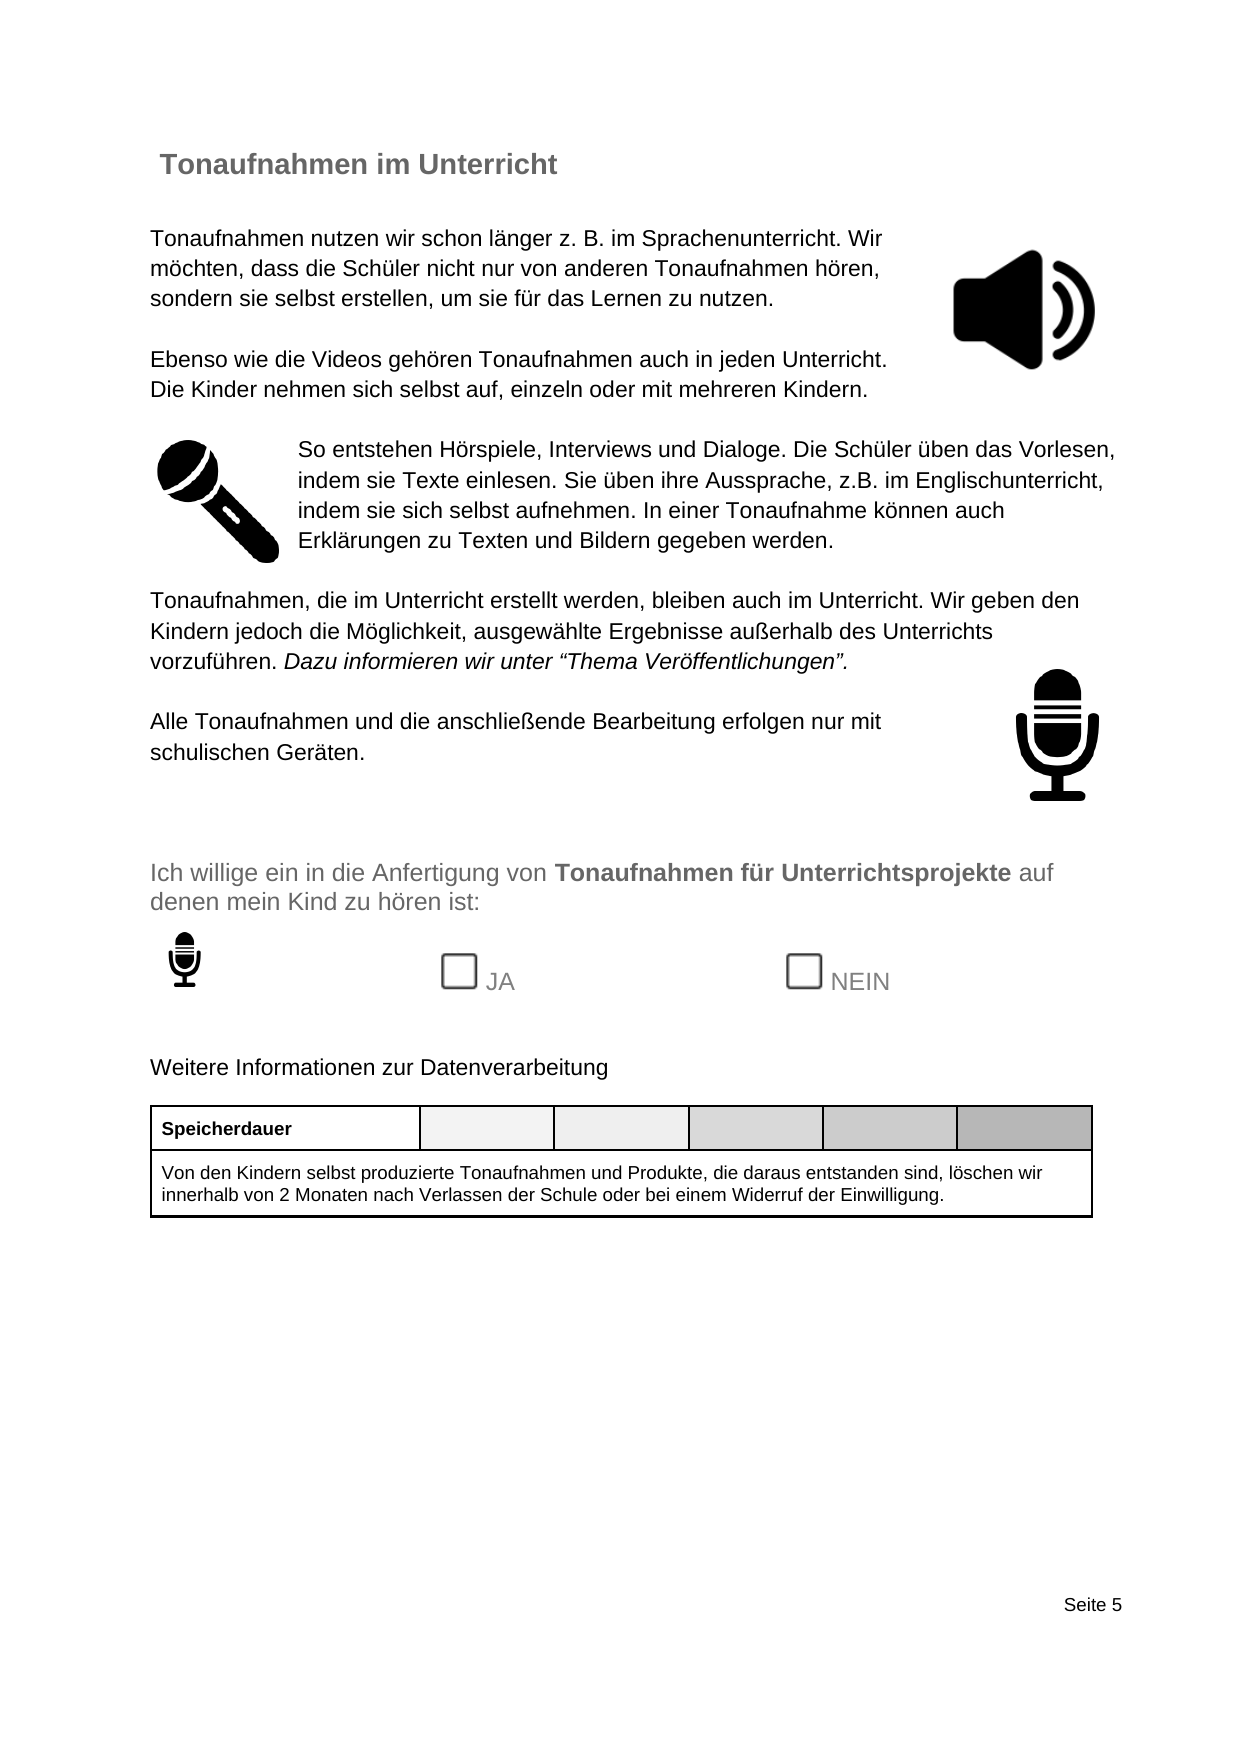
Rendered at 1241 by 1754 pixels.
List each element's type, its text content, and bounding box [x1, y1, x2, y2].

text Alle Tonaufnahmen und die anschließende Bearbeitung erfolgen nur mit schulischen Geräten. [150, 708, 991, 765]
picture [441, 952, 479, 991]
text Weitere Informationen zur Datenverarbeitung [150, 1054, 1122, 1080]
subtitle Tonaufnahmen im Unterricht [150, 147, 1122, 181]
text JA NEIN [150, 953, 1122, 996]
subtitle Ich willige ein in die Anfertigung von Tonaufnahmen für Unterrichtsprojekte auf denen mein Kind zu hören ist: [150, 858, 1122, 916]
picture [938, 227, 1105, 394]
table_header [690, 1107, 822, 1149]
text Tonaufnahmen nutzen wir schon länger z. B. im Sprachenunterricht. Wir möchten, dass die Schüler nicht nur von anderen Tonaufnahmen hören, sondern sie selbst erstellen, um sie für das Lernen zu nutzen. [150, 225, 1122, 312]
table_header [555, 1107, 688, 1149]
picture [157, 440, 279, 563]
picture [785, 952, 824, 991]
table_header [421, 1107, 553, 1149]
picture [991, 669, 1123, 801]
table_header [958, 1107, 1091, 1149]
picture [159, 932, 210, 987]
text Ebenso wie die Videos gehören Tonaufnahmen auch in jeden Unterricht. Die Kinder nehmen sich selbst auf, einzeln oder mit mehreren Kindern. [150, 346, 1122, 402]
table_header Speicherdauer [152, 1107, 419, 1149]
text So entstehen Hörspiele, Interviews und Dialoge. Die Schüler üben das Vorlesen, indem sie Texte einlesen. Sie üben ihre Aussprache, z.B. im Englischunterricht, indem sie sich selbst aufnehmen. In einer Tonaufnahme können auch Erklärungen zu Texten und Bildern gegeben werden. [150, 436, 1122, 553]
table_header [824, 1107, 956, 1149]
text Tonaufnahmen, die im Unterricht erstellt werden, bleiben auch im Unterricht. Wir geben den Kindern jedoch die Möglichkeit, ausgewählte Ergebnisse außerhalb des Unterrichts vorzuführen. Dazu informieren wir unter “Thema Veröffentlichungen”. [150, 587, 1122, 674]
table_cell Von den Kindern selbst produzierte Tonaufnahmen und Produkte, die daraus entstanden sind, löschen wir innerhalb von 2 Monaten nach Verlassen der Schule oder bei einem Widerruf der Einwilligung. [152, 1151, 1091, 1215]
